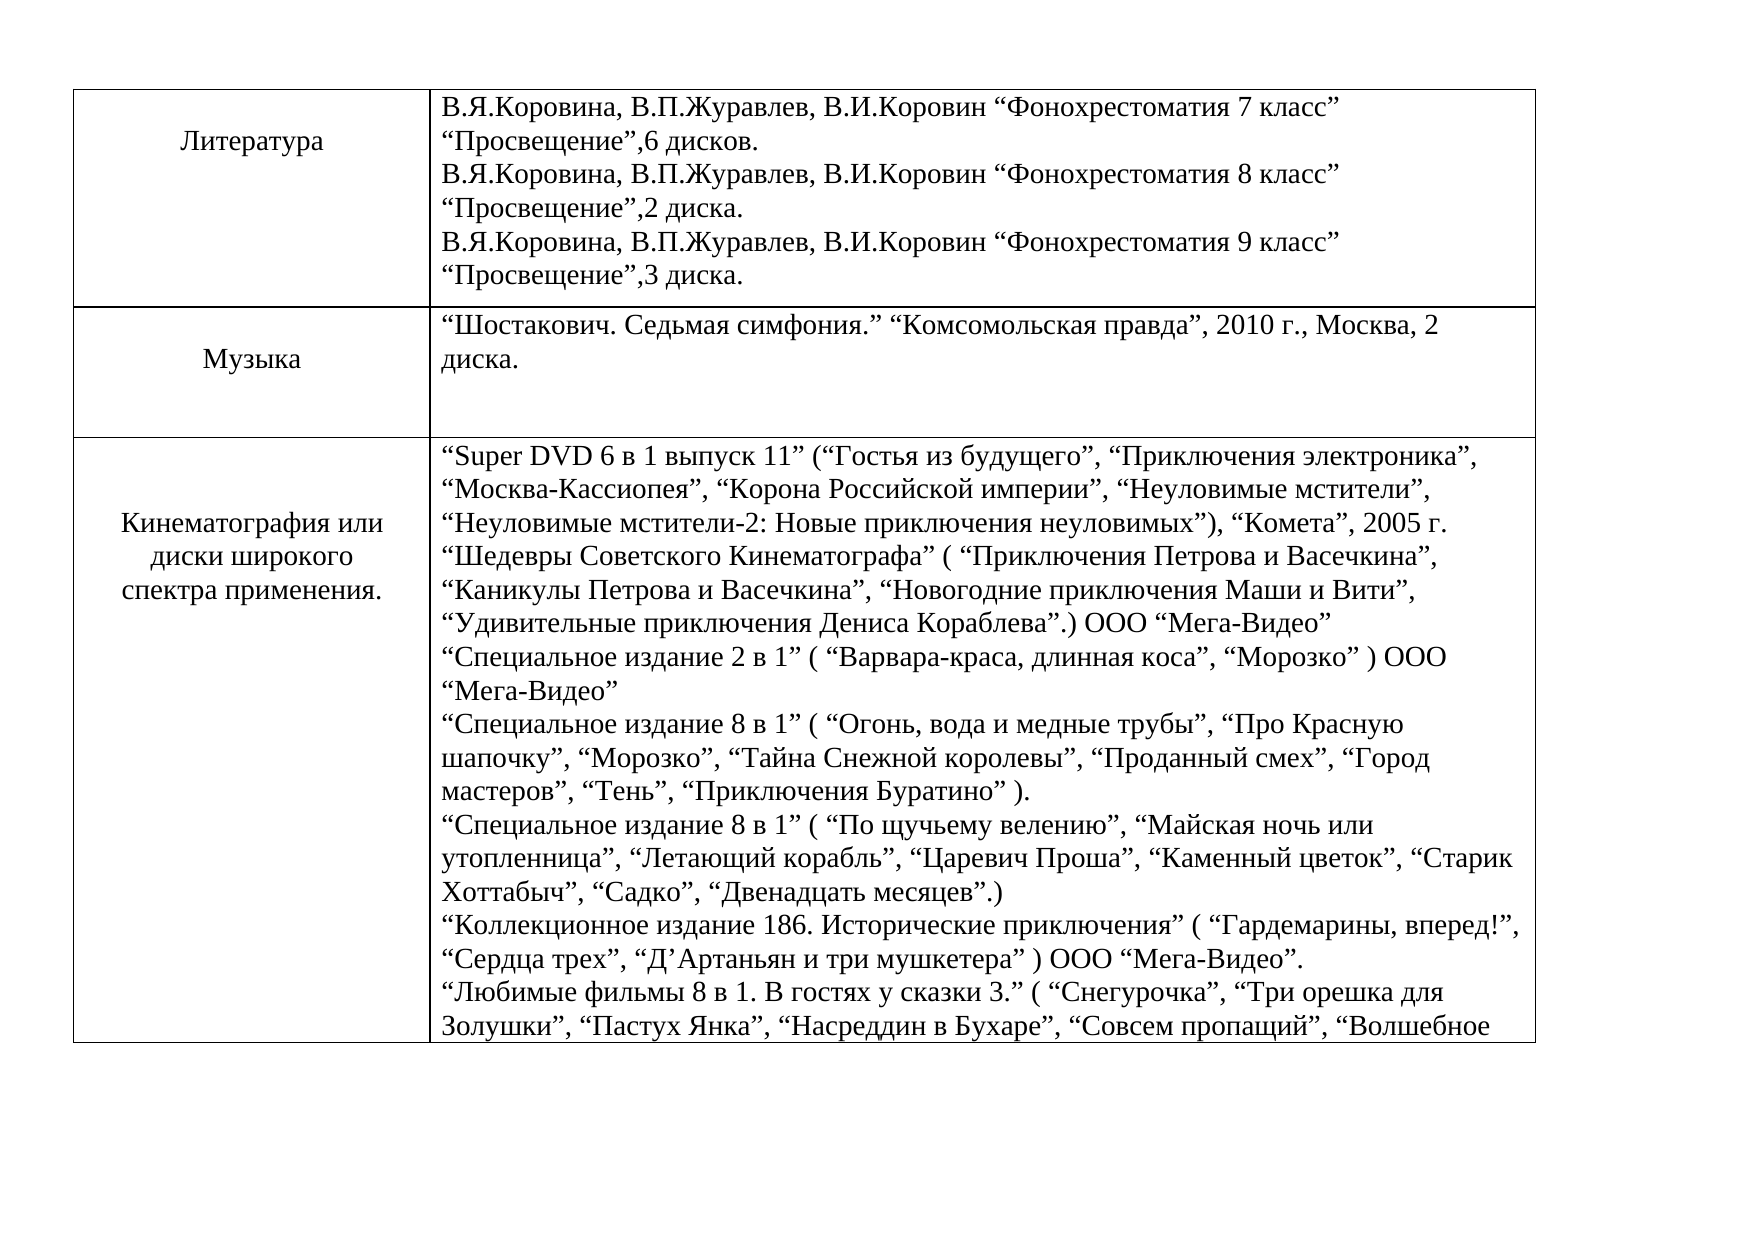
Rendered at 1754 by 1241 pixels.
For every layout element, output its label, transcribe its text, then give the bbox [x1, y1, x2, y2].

table_cell В.Я.Коровина, В.П.Журавлев, В.И.Коровин “Фонохрестоматия 7 класс” “Просвещение”,6 дисков. В.Я.Коровина, В.П.Журавлев, В.И.Коровин “Фонохрестоматия 8 класс” “Просвещение”,2 диска. В.Я.Коровина, В.П.Журавлев, В.И.Коровин “Фонохрестоматия 9 класс” “Просвещение”,3 диска. [431, 90, 1535, 306]
table_cell Музыка [74, 308, 429, 437]
table_cell “Шостакович. Седьмая симфония.” “Комсомольская правда”, 2010 г., Москва, 2 диска. [431, 308, 1535, 437]
table_cell Литература [74, 90, 429, 306]
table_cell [74, 438, 429, 1042]
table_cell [431, 438, 1535, 1042]
